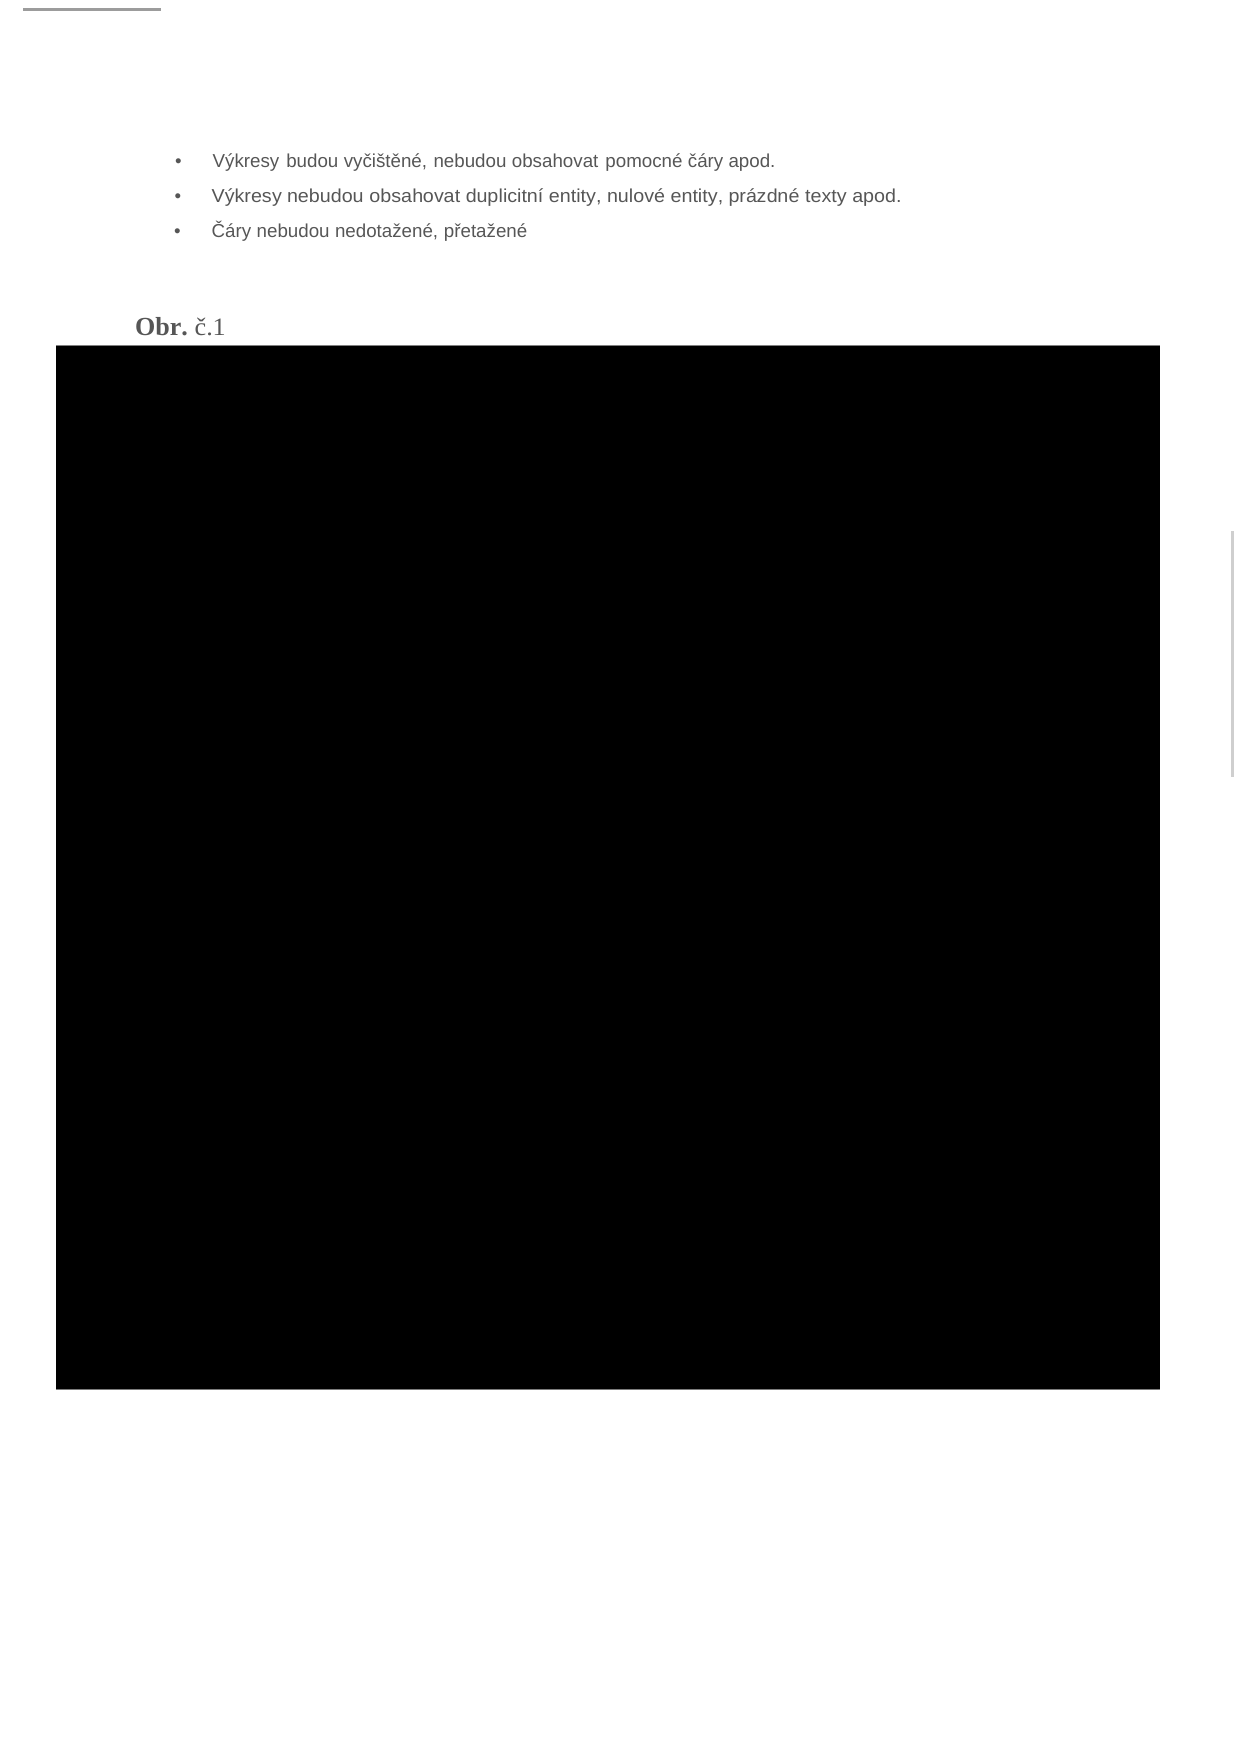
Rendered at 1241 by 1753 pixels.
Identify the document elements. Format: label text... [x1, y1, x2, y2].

list Výkresy budou vyčištěné, nebudou obsahovat pomocné čáry apod. [175, 150, 1240, 171]
picture [56, 345, 1160, 1391]
list Čáry nebudou nedotažené, přetažené [174, 220, 1240, 241]
list Výkresy nebudou obsahovat duplicitní entity, nulové entity, prázdné texty apod. [174, 185, 1240, 206]
text Obr. č.1 [135, 311, 1240, 341]
